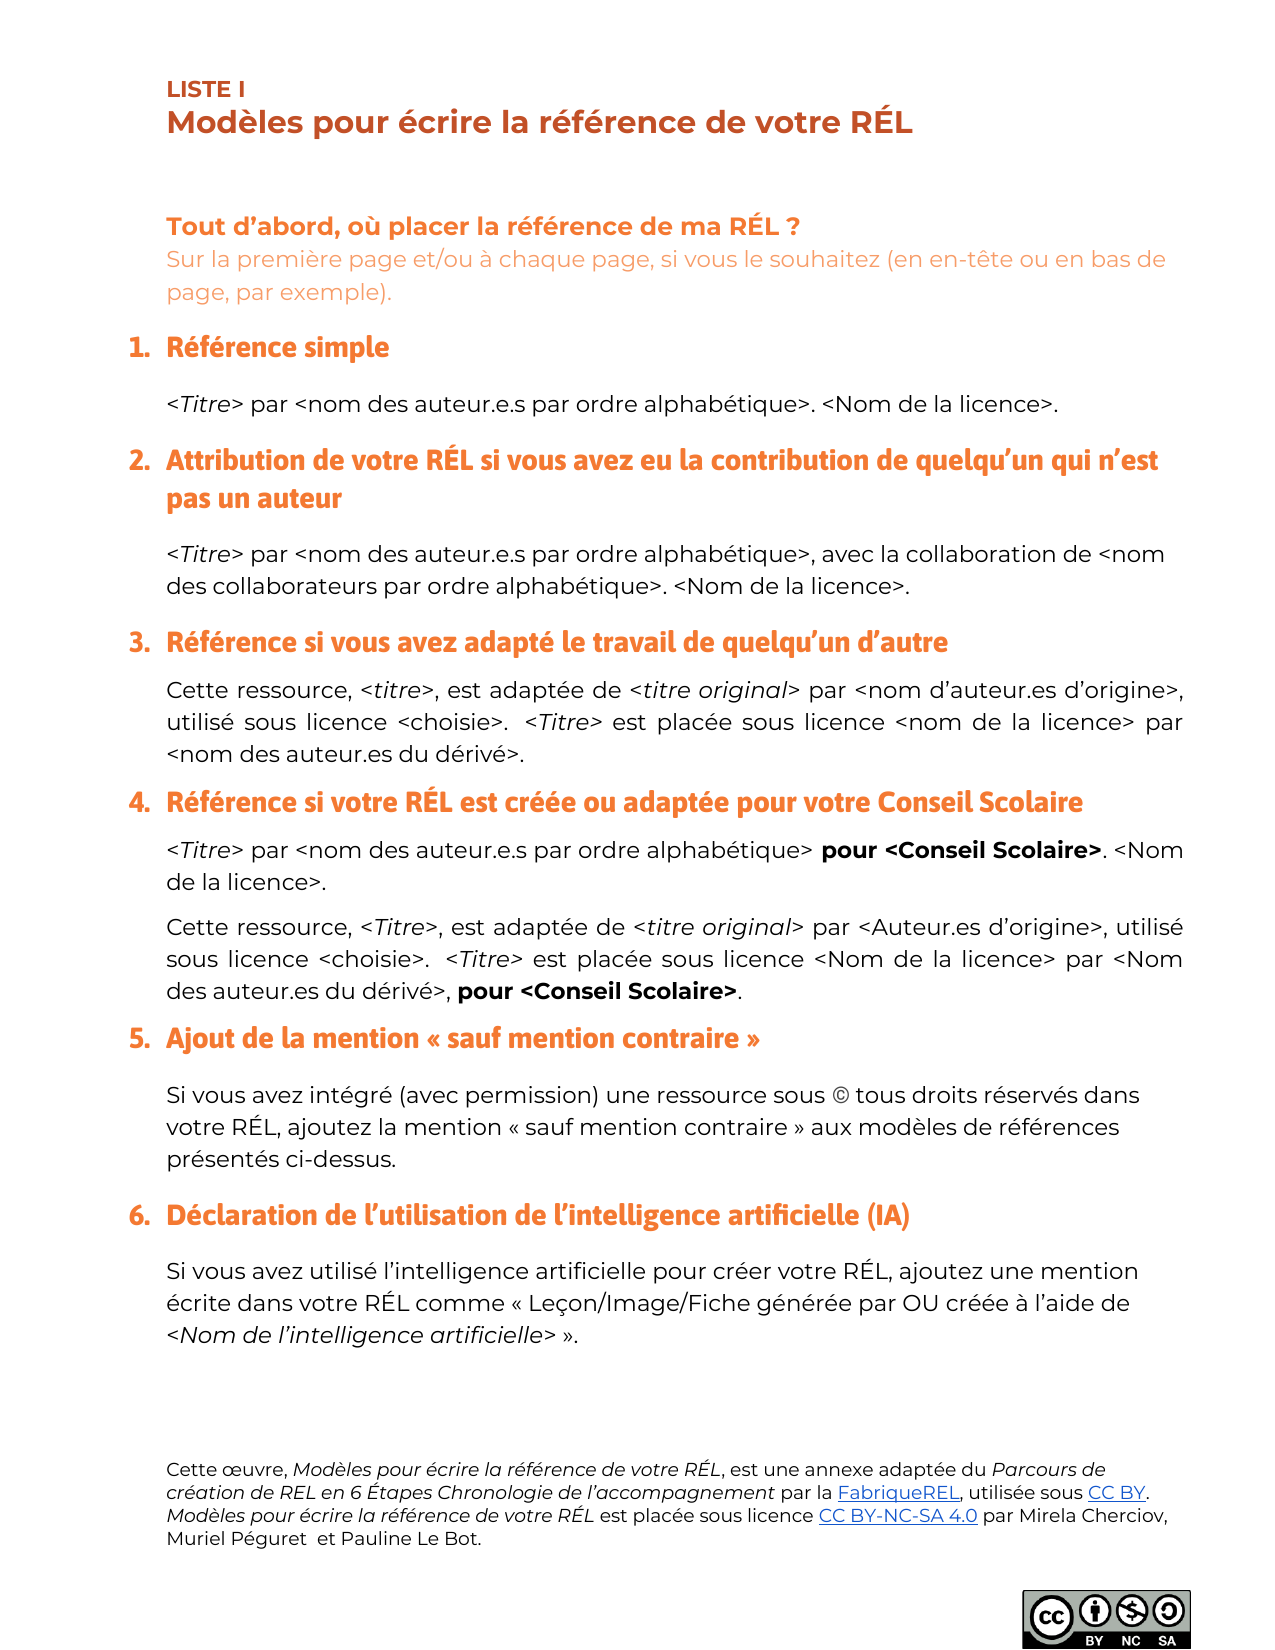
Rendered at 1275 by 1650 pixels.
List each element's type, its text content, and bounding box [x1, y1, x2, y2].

text Si vous avez utilisé l’intelligence artificielle pour créer votre RÉL, ajoutez une mention écrite dans votre RÉL comme « Leçon/Image/Fiche générée par OU créée à l’aide de <Nom de l’intelligence artificielle> ». [166, 1257, 1184, 1349]
text <Titre> par <nom des auteur.e.s par ordre alphabétique>. <Nom de la licence>. [166, 390, 1184, 418]
text <Titre> par <nom des auteur.e.s par ordre alphabétique> pour <Conseil Scolaire>. <Nom de la licence>. [166, 836, 1184, 896]
text <Titre> par <nom des auteur.e.s par ordre alphabétique>, avec la collaboration de <nom des collaborateurs par ordre alphabétique>. <Nom de la licence>. [166, 541, 1184, 601]
text Cette ressource, <Titre>, est adaptée de <titre original> par <Auteur.es d’origine>, utilisé sous licence <choisie>. <Titre> est placée sous licence <Nom de la licence> par <Nom des auteur.es du dérivé>, pour <Conseil Scolaire>. [166, 913, 1184, 1005]
subtitle Référence si vous avez adapté le travail de quelqu’un d’autre [128, 626, 1184, 659]
subtitle Référence si votre RÉL est créée ou adaptée pour votre Conseil Scolaire [128, 785, 1184, 819]
text Cette ressource, <titre>, est adaptée de <titre original> par <nom d’auteur.es d’origine>, utilisé sous licence <choisie>. <Titre> est placée sous licence <nom de la licence> par <nom des auteur.es du dérivé>. [166, 676, 1184, 768]
subtitle Ajout de la mention « sauf mention contraire » [128, 1022, 1184, 1055]
subtitle Référence simple [128, 331, 1184, 364]
subtitle Attribution de votre RÉL si vous avez eu la contribution de quelqu’un qui n’est pas un auteur [128, 443, 1184, 515]
subtitle Déclaration de l’utilisation de l’intelligence artificielle (IA) [128, 1198, 1184, 1231]
picture [1022, 1590, 1191, 1649]
title Tout d’abord, où placer la référence de ma RÉL ? Sur la première page et/ou à chaque page, si vous le souhaitez (en en-tête ou en bas de page, par exemple). [166, 211, 1184, 306]
text Si vous avez intégré (avec permission) une ressource sous © tous droits réservés dans votre RÉL, ajoutez la mention « sauf mention contraire » aux modèles de références présentés ci-dessus. [166, 1081, 1184, 1173]
